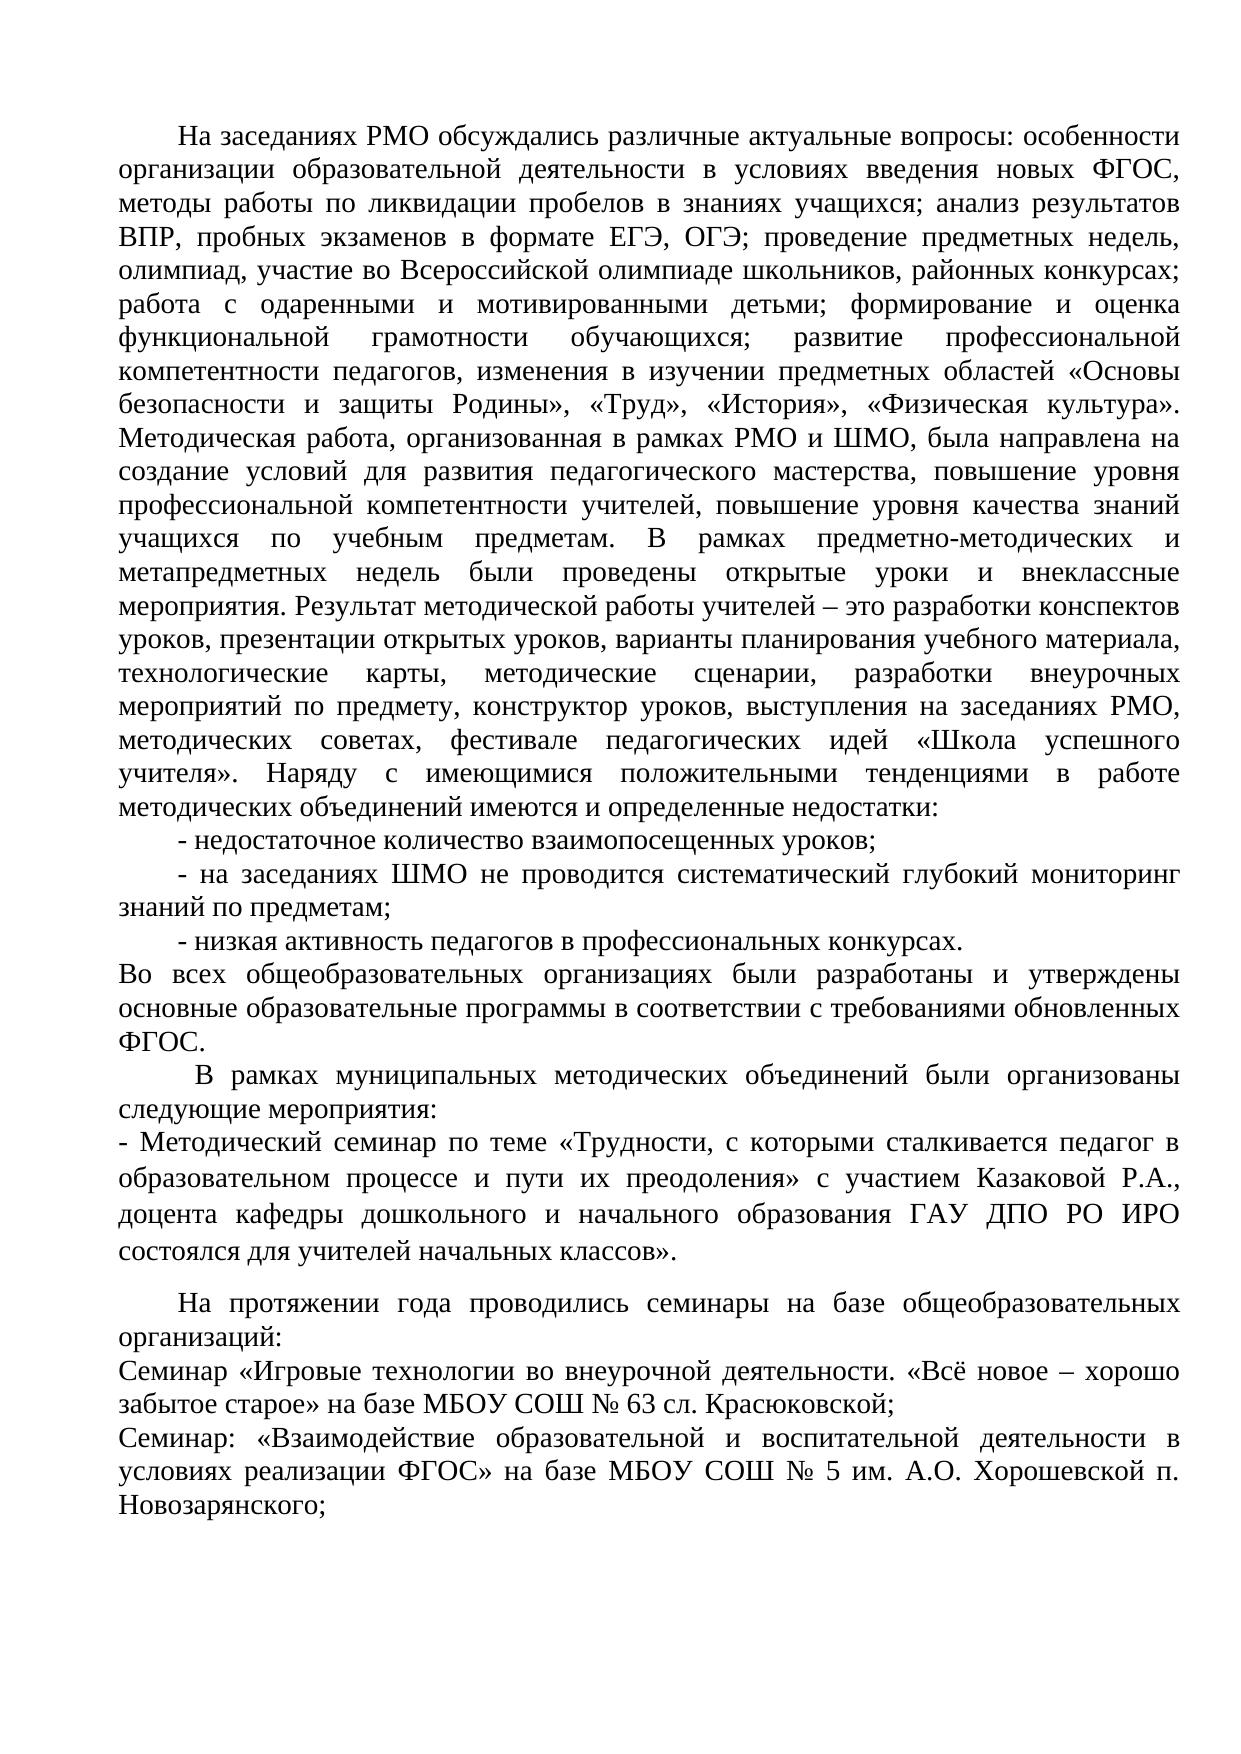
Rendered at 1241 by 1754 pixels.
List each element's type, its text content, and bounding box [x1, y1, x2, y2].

text Семинар «Игровые технологии во внеурочной деятельности. «Всё новое – хорошо забытое старое» на базе МБОУ СОШ № 63 сл. Красюковской; [118, 1353, 1181, 1420]
text - на заседаниях ШМО не проводится систематический глубокий мониторинг знаний по предметам; [118, 856, 1181, 923]
text - низкая активность педагогов в профессиональных конкурсах. [118, 923, 1181, 957]
text - Методический семинар по теме «Трудности, с которыми сталкивается педагог в образовательном процессе и пути их преодоления» с участием Казаковой Р.А., доцента кафедры дошкольного и начального образования ГАУ ДПО РО ИРО состоялся для учителей начальных классов». [118, 1124, 1181, 1266]
text В рамках муниципальных методических объединений были организованы следующие мероприятия: [118, 1057, 1181, 1124]
text На заседаниях РМО обсуждались различные актуальные вопросы: особенности организации образовательной деятельности в условиях введения новых ФГОС, методы работы по ликвидации пробелов в знаниях учащихся; анализ результатов ВПР, пробных экзаменов в формате ЕГЭ, ОГЭ; проведение предметных недель, олимпиад, участие во Всероссийской олимпиаде школьников, районных конкурсах; работа с одаренными и мотивированными детьми; формирование и оценка функциональной грамотности обучающихся; развитие профессиональной компетентности педагогов, изменения в изучении предметных областей «Основы безопасности и защиты Родины», «Труд», «История», «Физическая культура». Методическая работа, организованная в рамках РМО и ШМО, была направлена на создание условий для развития педагогического мастерства, повышение уровня профессиональной компетентности учителей, повышение уровня качества знаний учащихся по учебным предметам. В рамках предметно-методических и метапредметных недель были проведены открытые уроки и внеклассные мероприятия. Результат методической работы учителей – это разработки конспектов уроков, презентации открытых уроков, варианты планирования учебного материала, технологические карты, методические сценарии, разработки внеурочных мероприятий по предмету, конструктор уроков, выступления на заседаниях РМО, методических советах, фестивале педагогических идей «Школа успешного учителя». Наряду с имеющимися положительными тенденциями в работе методических объединений имеются и определенные недостатки: [118, 118, 1181, 822]
text На протяжении года проводились семинары на базе общеобразовательных организаций: [118, 1286, 1181, 1353]
text - недостаточное количество взаимопосещенных уроков; [118, 822, 1181, 856]
text Во всех общеобразовательных организациях были разработаны и утверждены основные образовательные программы в соответствии с требованиями обновленных ФГОС. [118, 957, 1181, 1057]
text Семинар: «Взаимодействие образовательной и воспитательной деятельности в условиях реализации ФГОС» на базе МБОУ СОШ № 5 им. А.О. Хорошевской п. Новозарянского; [118, 1420, 1181, 1520]
